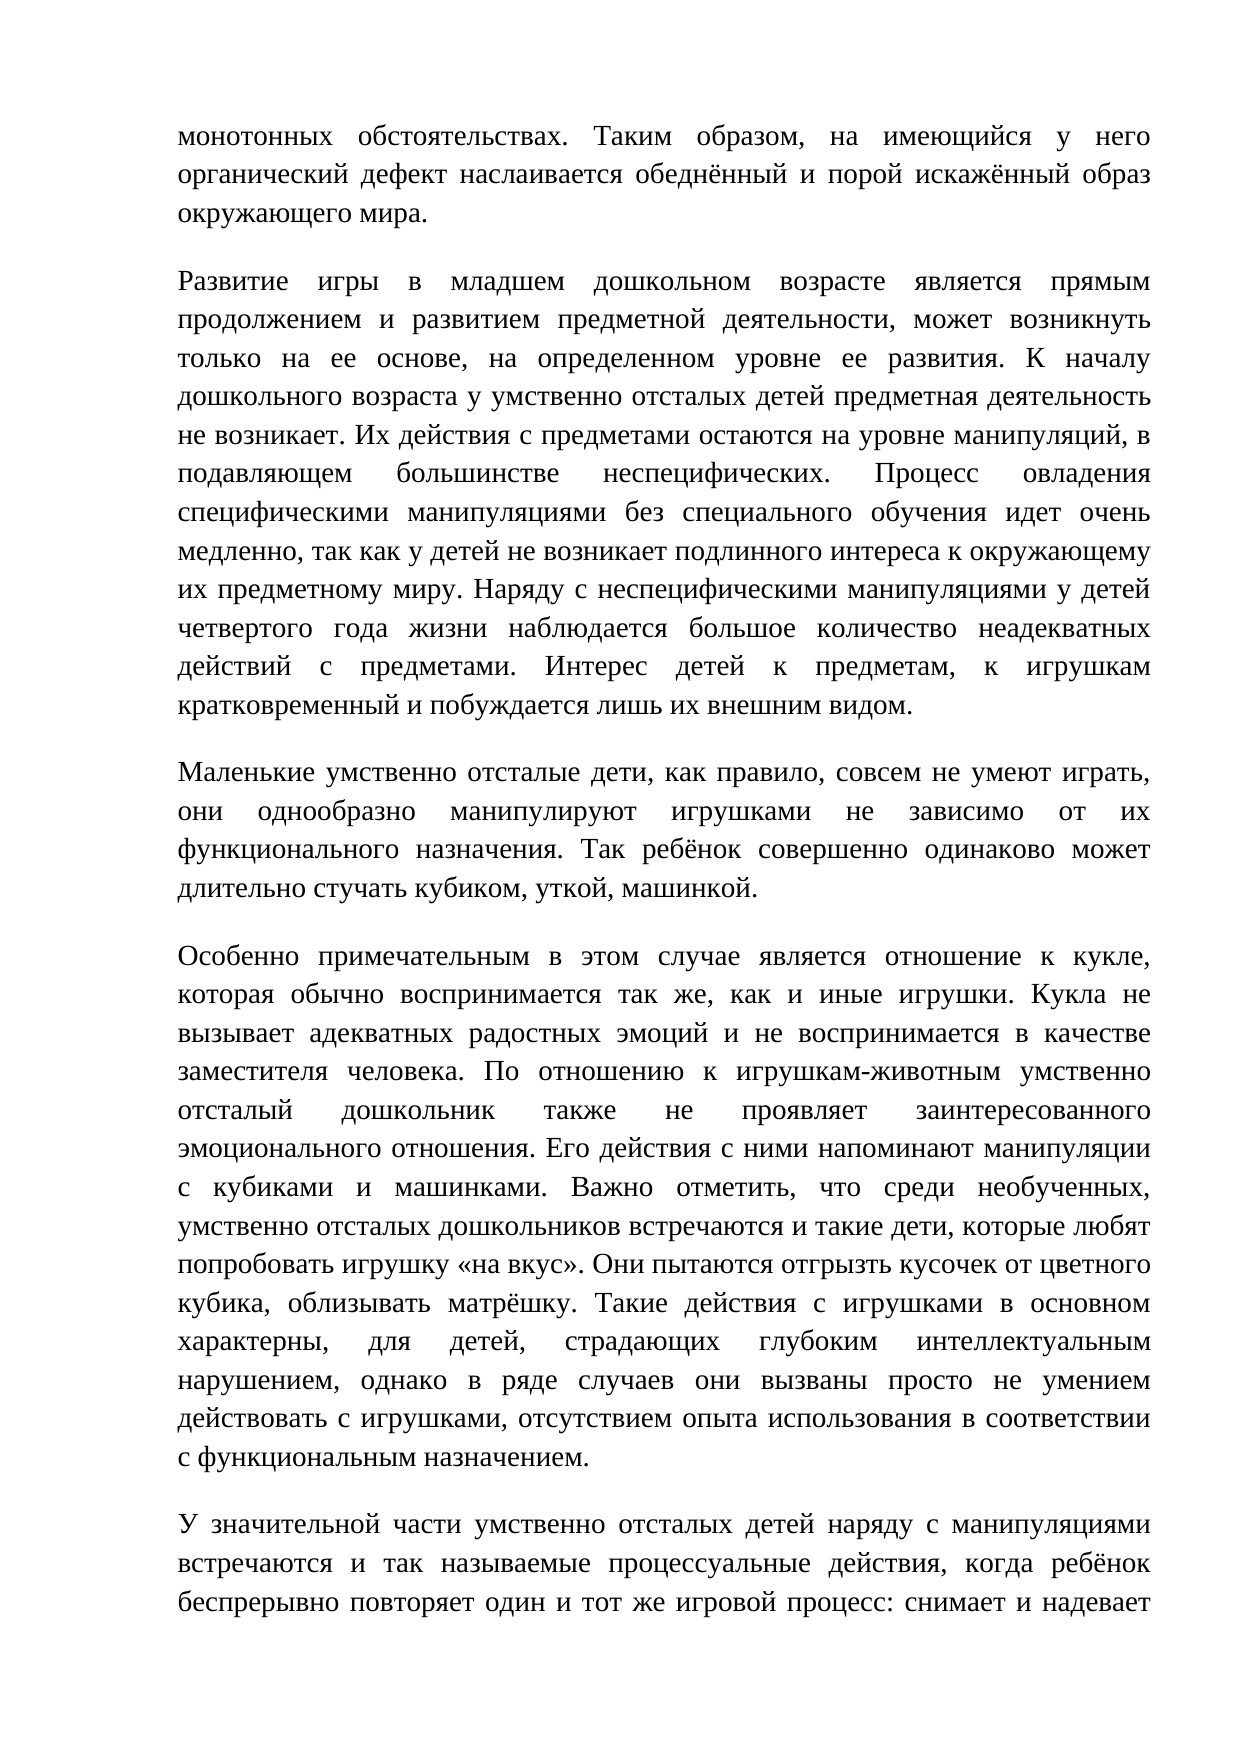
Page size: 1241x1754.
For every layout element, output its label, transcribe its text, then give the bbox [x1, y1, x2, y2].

text Особенно примечательным в этом случае является отношение к кукле, которая обычно воспринимается так же, как и иные игрушки. Кукла не вызывает адекватных радостных эмоций и не воспринимается в качестве заместителя человека. По отношению к игрушкам-животным умственно отсталый дошкольник также не проявляет заинтересованного эмоционального отношения. Его действия с ними напоминают манипуляции с кубиками и машинками. Важно отметить, что среди необученных, умственно отсталых дошкольников встречаются и такие дети, которые любят попробовать игрушку «на вкус». Они пытаются отгрызть кусочек от цветного кубика, облизывать матрёшку. Такие действия с игрушками в основном характерны, для детей, страдающих глубоким интеллектуальным нарушением, однако в ряде случаев они вызваны просто не умением действовать с игрушками, отсутствием опыта использования в соответствии с функциональным назначением. [177, 938, 1152, 1472]
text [177, 1507, 1152, 1617]
text Маленькие умственно отсталые дети, как правило, совсем не умеют играть, они однообразно манипулируют игрушками не зависимо от их функционального назначения. Так ребёнок совершенно одинаково может длительно стучать кубиком, уткой, машинкой. [177, 754, 1152, 904]
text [177, 118, 1152, 229]
text Развитие игры в младшем дошкольном возрасте является прямым продолжением и развитием предметной деятельности, может возникнуть только на ее основе, на определенном уровне ее развития. К началу дошкольного возраста у умственно отсталых детей предметная деятельность не возникает. Их действия с предметами остаются на уровне манипуляций, в подавляющем большинстве неспецифических. Процесс овладения специфическими манипуляциями без специального обучения идет очень медленно, так как у детей не возникает подлинного интереса к окружающему их предметному миру. Наряду с неспецифическими манипуляциями у детей четвертого года жизни наблюдается большое количество неадекватных действий с предметами. Интерес детей к предметам, к игрушкам кратковременный и побуждается лишь их внешним видом. [177, 263, 1152, 720]
